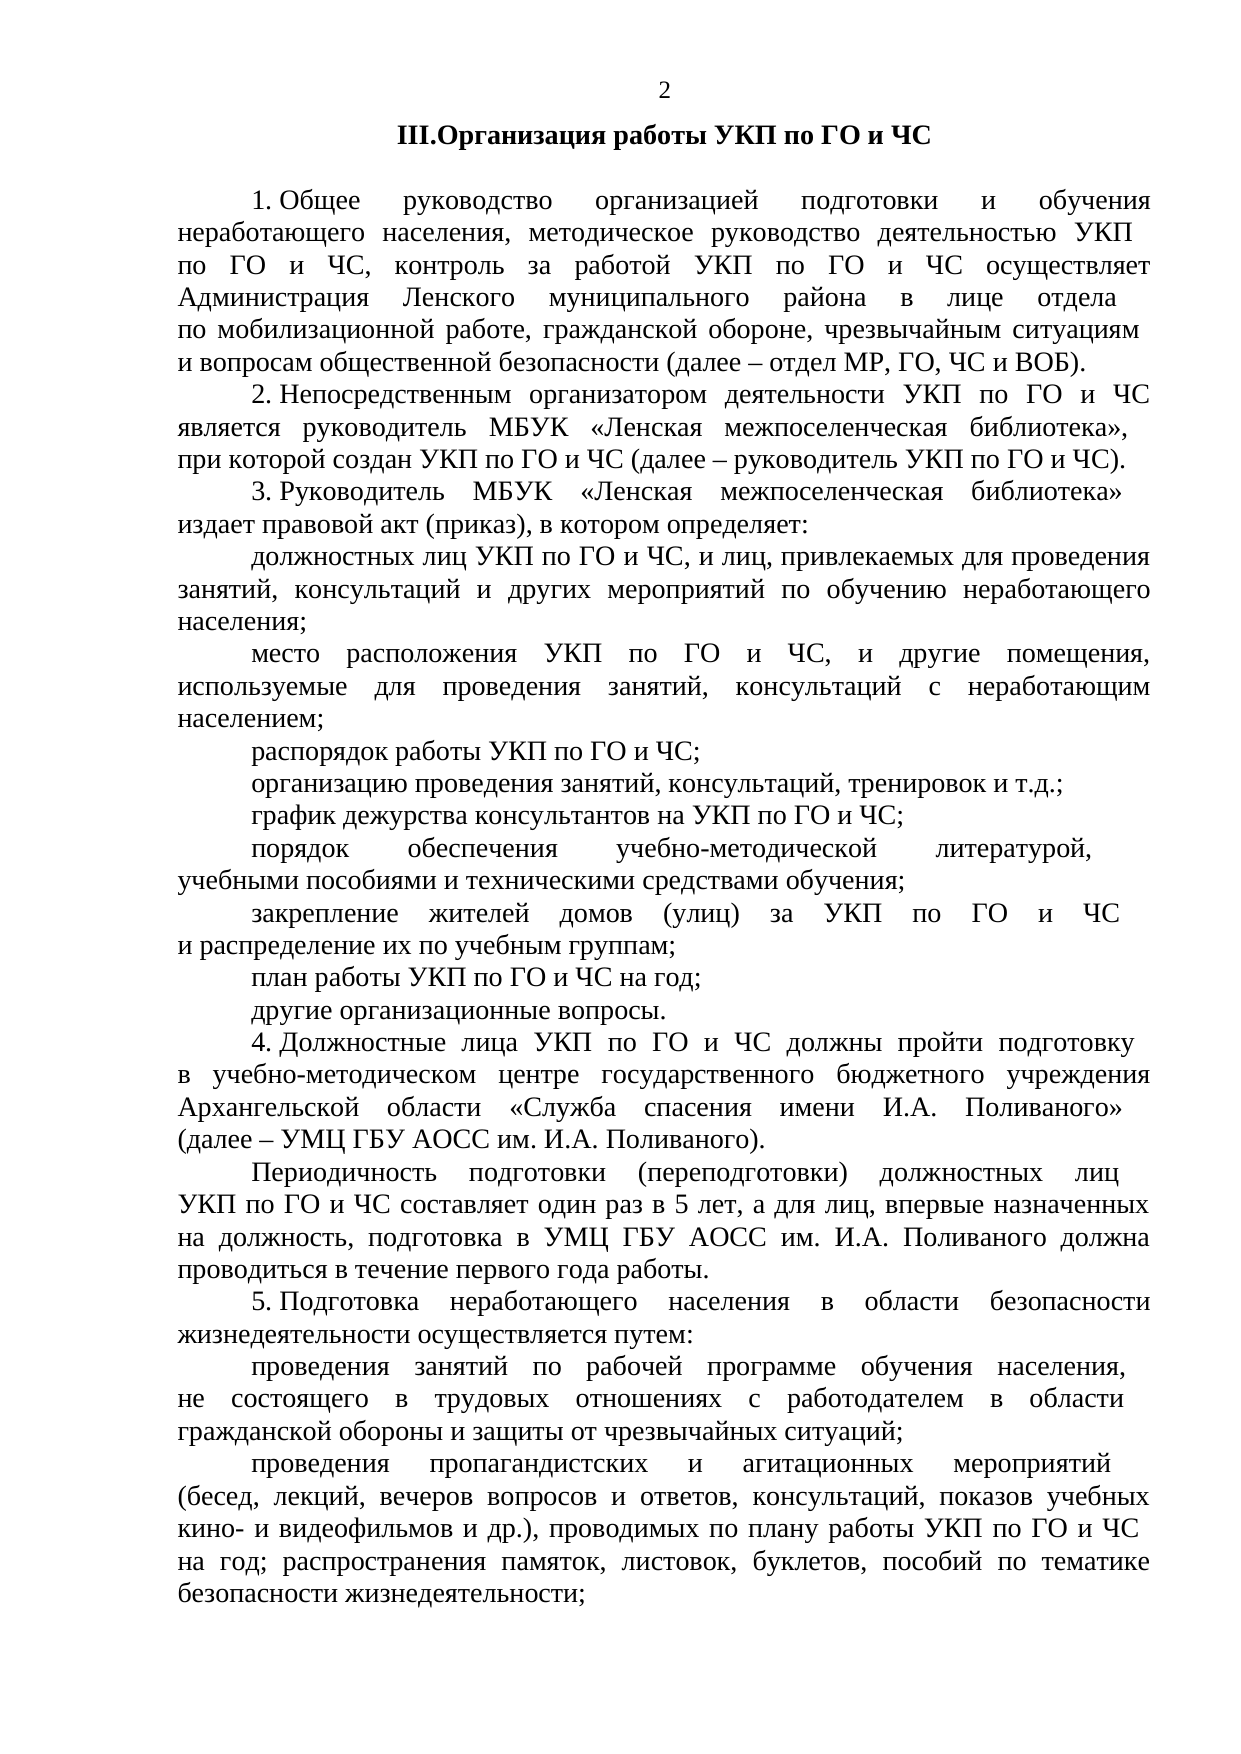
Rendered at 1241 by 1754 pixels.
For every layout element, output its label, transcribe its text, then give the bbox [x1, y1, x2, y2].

text график дежурства консультантов на УКП по ГО и ЧС; [177, 798, 1152, 831]
list Подготовка неработающего населения в области безопасности жизнедеятельности осуществляется путем: [177, 1284, 1152, 1349]
text Периодичность подготовки (переподготовки) должностных лиц УКП по ГО и ЧС составляет один раз в 5 лет, а для лиц, впервые назначенных на должность, подготовка в УМЦ ГБУ АОСС им. И.А. Поливаного должна проводиться в течение первого года работы. [177, 1155, 1152, 1284]
text проведения пропагандистских и агитационных мероприятий (бесед, лекций, вечеров вопросов и ответов, консультаций, показов учебных кино- и видеофильмов и др.), проводимых по плану работы УКП по ГО и ЧС на год; распространения памяток, листовок, буклетов, пособий по тематике безопасности жизнедеятельности; [177, 1446, 1152, 1608]
text закрепление жителей домов (улиц) за УКП по ГО и ЧС и распределение их по учебным группам; [177, 896, 1152, 960]
list Общее руководство организацией подготовки и обучения неработающего населения, методическое руководство деятельностью УКП по ГО и ЧС, контроль за работой УКП по ГО и ЧС осуществляет Администрация Ленского муниципального района в лице отдела по мобилизационной работе, гражданской обороне, чрезвычайным ситуациям и вопросам общественной безопасности (далее – отдел МР, ГО, ЧС и ВОБ). [177, 183, 1152, 377]
list Должностные лица УКП по ГО и ЧС должны пройти подготовку в учебно-методическом центре государственного бюджетного учреждения Архангельской области «Служба спасения имени И.А. Поливаного» (далее – УМЦ ГБУ АОСС им. И.А. Поливаного). [177, 1025, 1152, 1155]
text проведения занятий по рабочей программе обучения населения, не состоящего в трудовых отношениях с работодателем в области гражданской обороны и защиты от чрезвычайных ситуаций; [177, 1349, 1152, 1446]
text другие организационные вопросы. [177, 993, 1152, 1025]
text III.Организация работы УКП по ГО и ЧС [177, 118, 1152, 151]
list Непосредственным организатором деятельности УКП по ГО и ЧС является руководитель МБУК «Ленская межпоселенческая библиотека», при которой создан УКП по ГО и ЧС (далее – руководитель УКП по ГО и ЧС). [177, 377, 1152, 474]
text организацию проведения занятий, консультаций, тренировок и т.д.; [177, 766, 1152, 798]
text место расположения УКП по ГО и ЧС, и другие помещения, используемые для проведения занятий, консультаций с неработающим населением; [177, 636, 1152, 734]
text порядок обеспечения учебно-методической литературой, учебными пособиями и техническими средствами обучения; [177, 831, 1152, 896]
list Руководитель МБУК «Ленская межпоселенческая библиотека» издает правовой акт (приказ), в котором определяет: [177, 474, 1152, 539]
text план работы УКП по ГО и ЧС на год; [177, 960, 1152, 993]
text распорядок работы УКП по ГО и ЧС; [177, 734, 1152, 766]
text должностных лиц УКП по ГО и ЧС, и лиц, привлекаемых для проведения занятий, консультаций и других мероприятий по обучению неработающего населения; [177, 539, 1152, 636]
